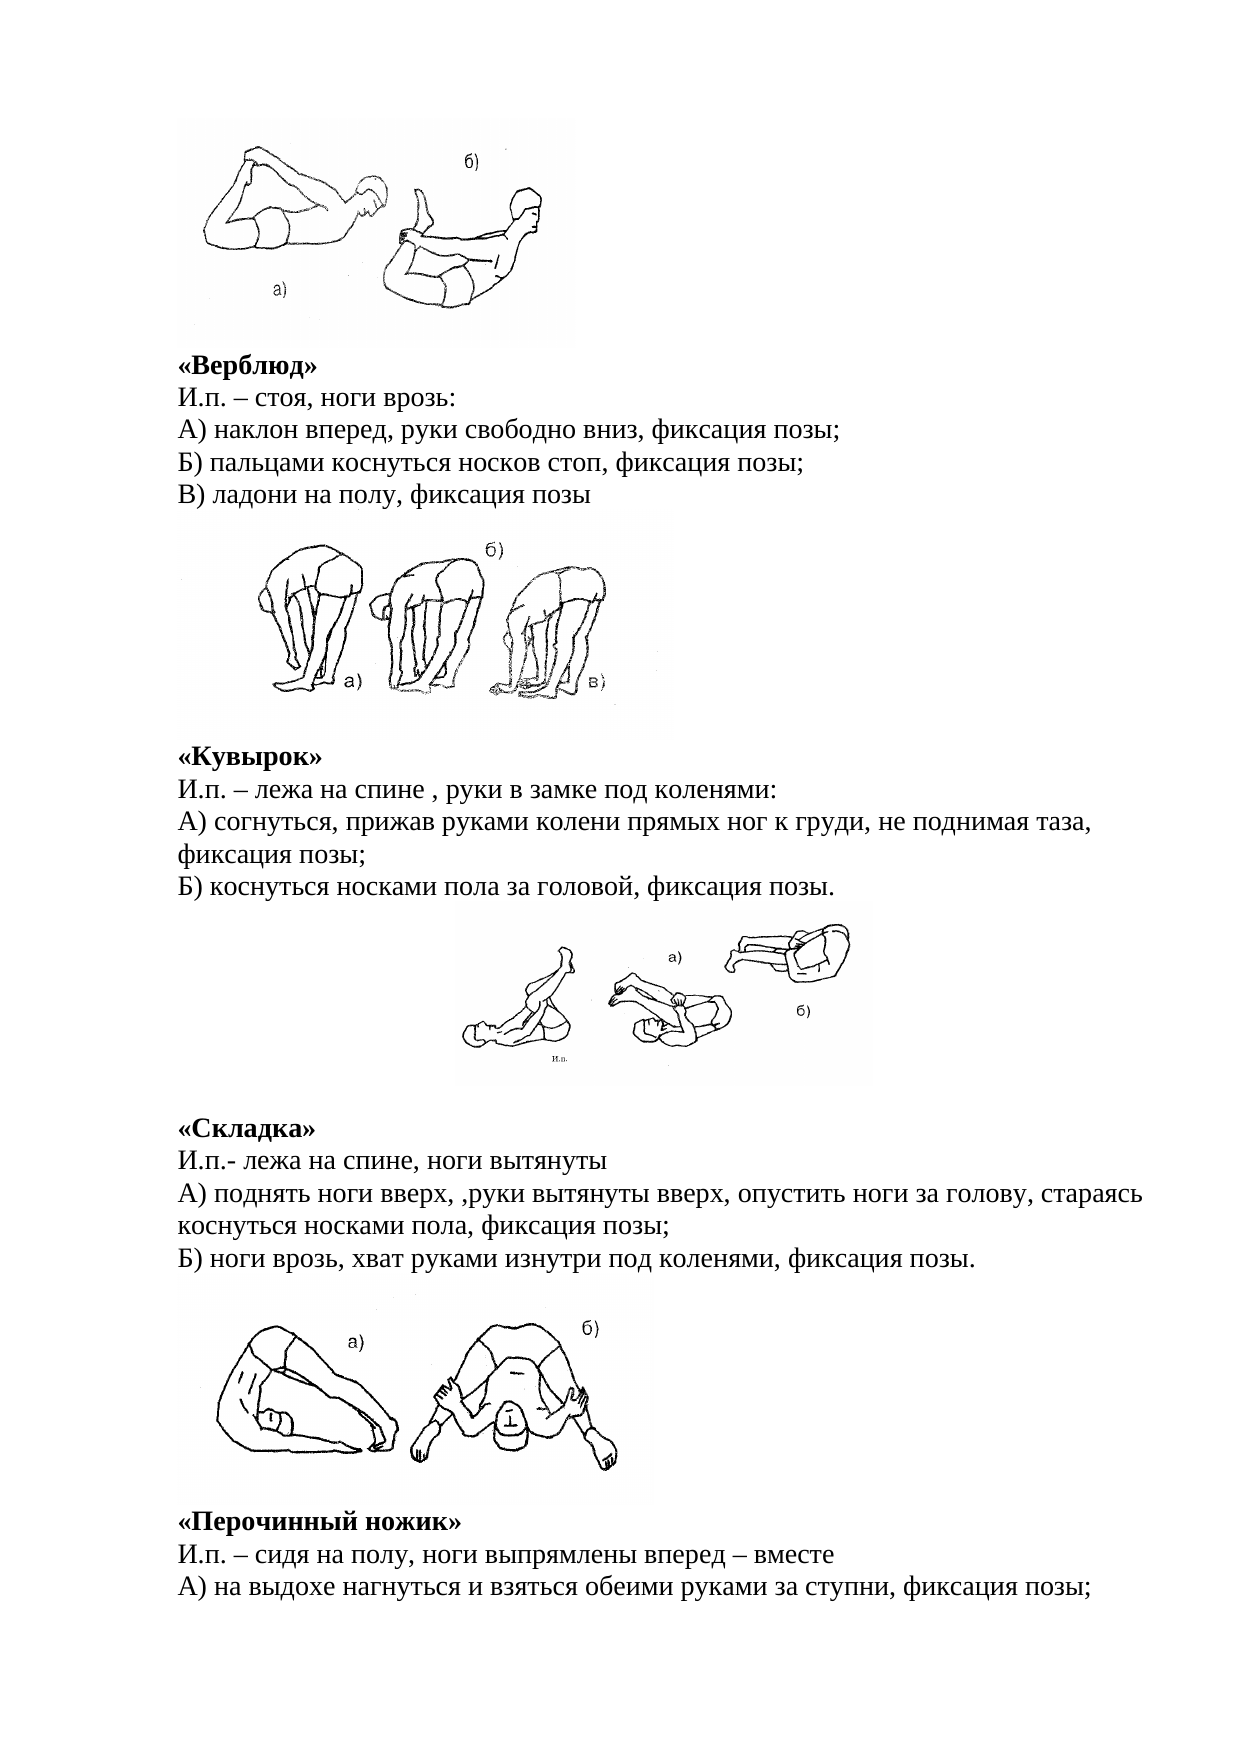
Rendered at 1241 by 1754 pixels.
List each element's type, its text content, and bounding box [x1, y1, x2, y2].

picture [455, 901, 873, 1086]
picture [177, 118, 576, 348]
text В) ладони на полу, фиксация позы [177, 477, 1152, 510]
text И.п.- лежа на спине, ноги вытянуты [177, 1143, 1152, 1176]
text Б) ноги врозь, хват руками изнутри под коленями, фиксация позы. [177, 1241, 1152, 1273]
text «Перочинный ножик» [177, 1504, 1152, 1537]
text И.п. – стоя, ноги врозь: [177, 380, 1152, 413]
text «Складка» [177, 1111, 1152, 1143]
text Б) пальцами коснуться носков стоп, фиксация позы; [177, 445, 1152, 477]
text «Верблюд» [177, 348, 1152, 380]
text А) поднять ноги вверх, ,руки вытянуты вверх, опустить ноги за голову, стараясь коснуться носками пола, фиксация позы; [177, 1176, 1152, 1241]
picture [177, 509, 674, 740]
text «Кувырок» [177, 739, 1152, 772]
text И.п. – лежа на спине , руки в замке под коленями: [177, 772, 1152, 804]
picture [177, 1273, 654, 1505]
text А) на выдохе нагнуться и взяться обеими руками за ступни, фиксация позы; [177, 1569, 1152, 1601]
text А) согнуться, прижав руками колени прямых ног к груди, не поднимая таза, фиксация позы; [177, 804, 1152, 869]
text А) наклон вперед, руки свободно вниз, фиксация позы; [177, 413, 1152, 445]
text Б) коснуться носками пола за головой, фиксация позы. [177, 869, 1152, 901]
text И.п. – сидя на полу, ноги выпрямлены вперед – вместе [177, 1537, 1152, 1569]
